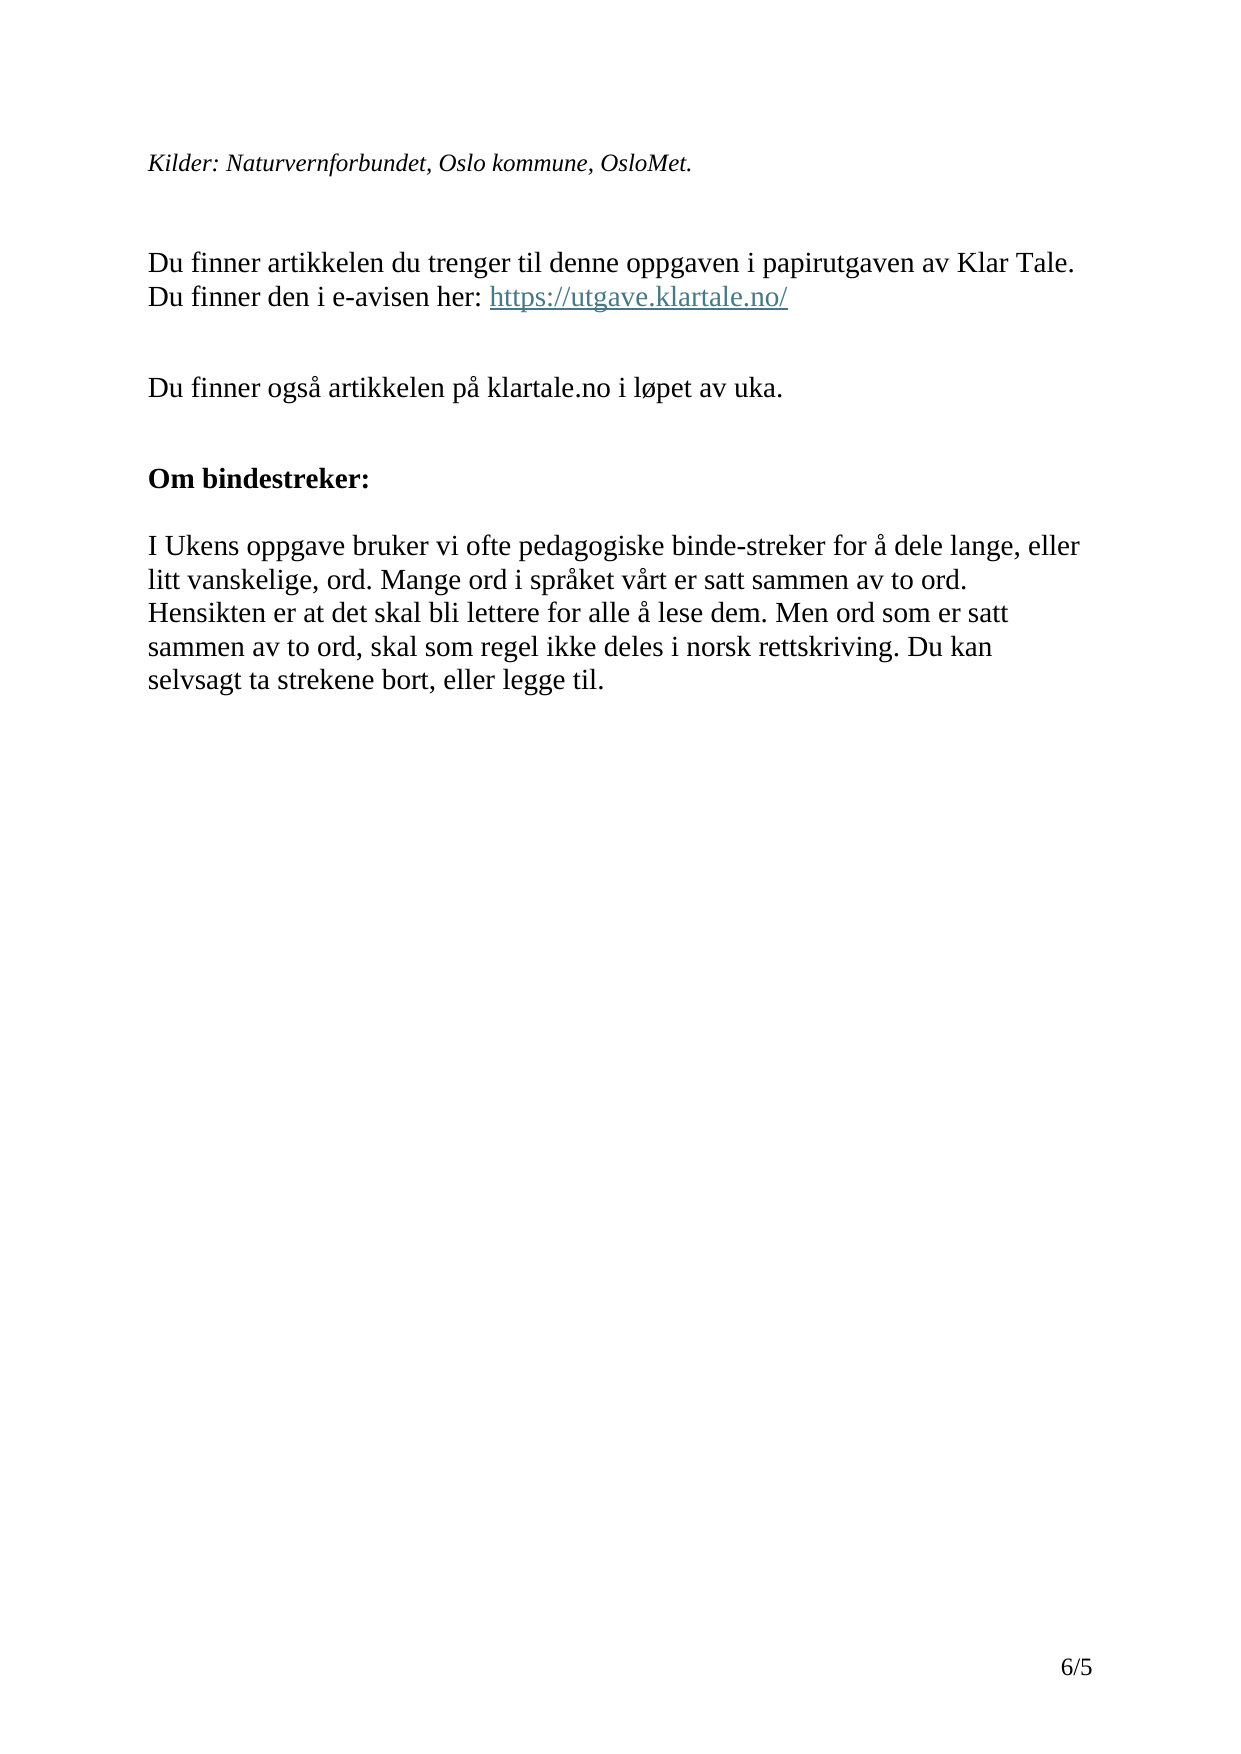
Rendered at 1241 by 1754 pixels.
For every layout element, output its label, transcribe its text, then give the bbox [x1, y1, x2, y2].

text Du finner artikkelen du trenger til denne oppgaven i papirutgaven av Klar Tale. Du finner den i e-avisen her: https://utgave.klartale.no/ [148, 246, 1093, 313]
text Kilder: Naturvernforbundet, Oslo kommune, OsloMet. [148, 148, 1093, 176]
text Om bindestreker: [148, 461, 1093, 495]
text Du finner også artikkelen på klartale.no i løpet av uka. [148, 370, 1093, 404]
text I Ukens oppgave bruker vi ofte pedagogiske binde-streker for å dele lange, eller litt vanskelige, ord. Mange ord i språket vårt er satt sammen av to ord. Hensikten er at det skal bli lettere for alle å lese dem. Men ord som er satt sammen av to ord, skal som regel ikke deles i norsk rettskriving. Du kan selvsagt ta strekene bort, eller legge til. [148, 528, 1093, 696]
